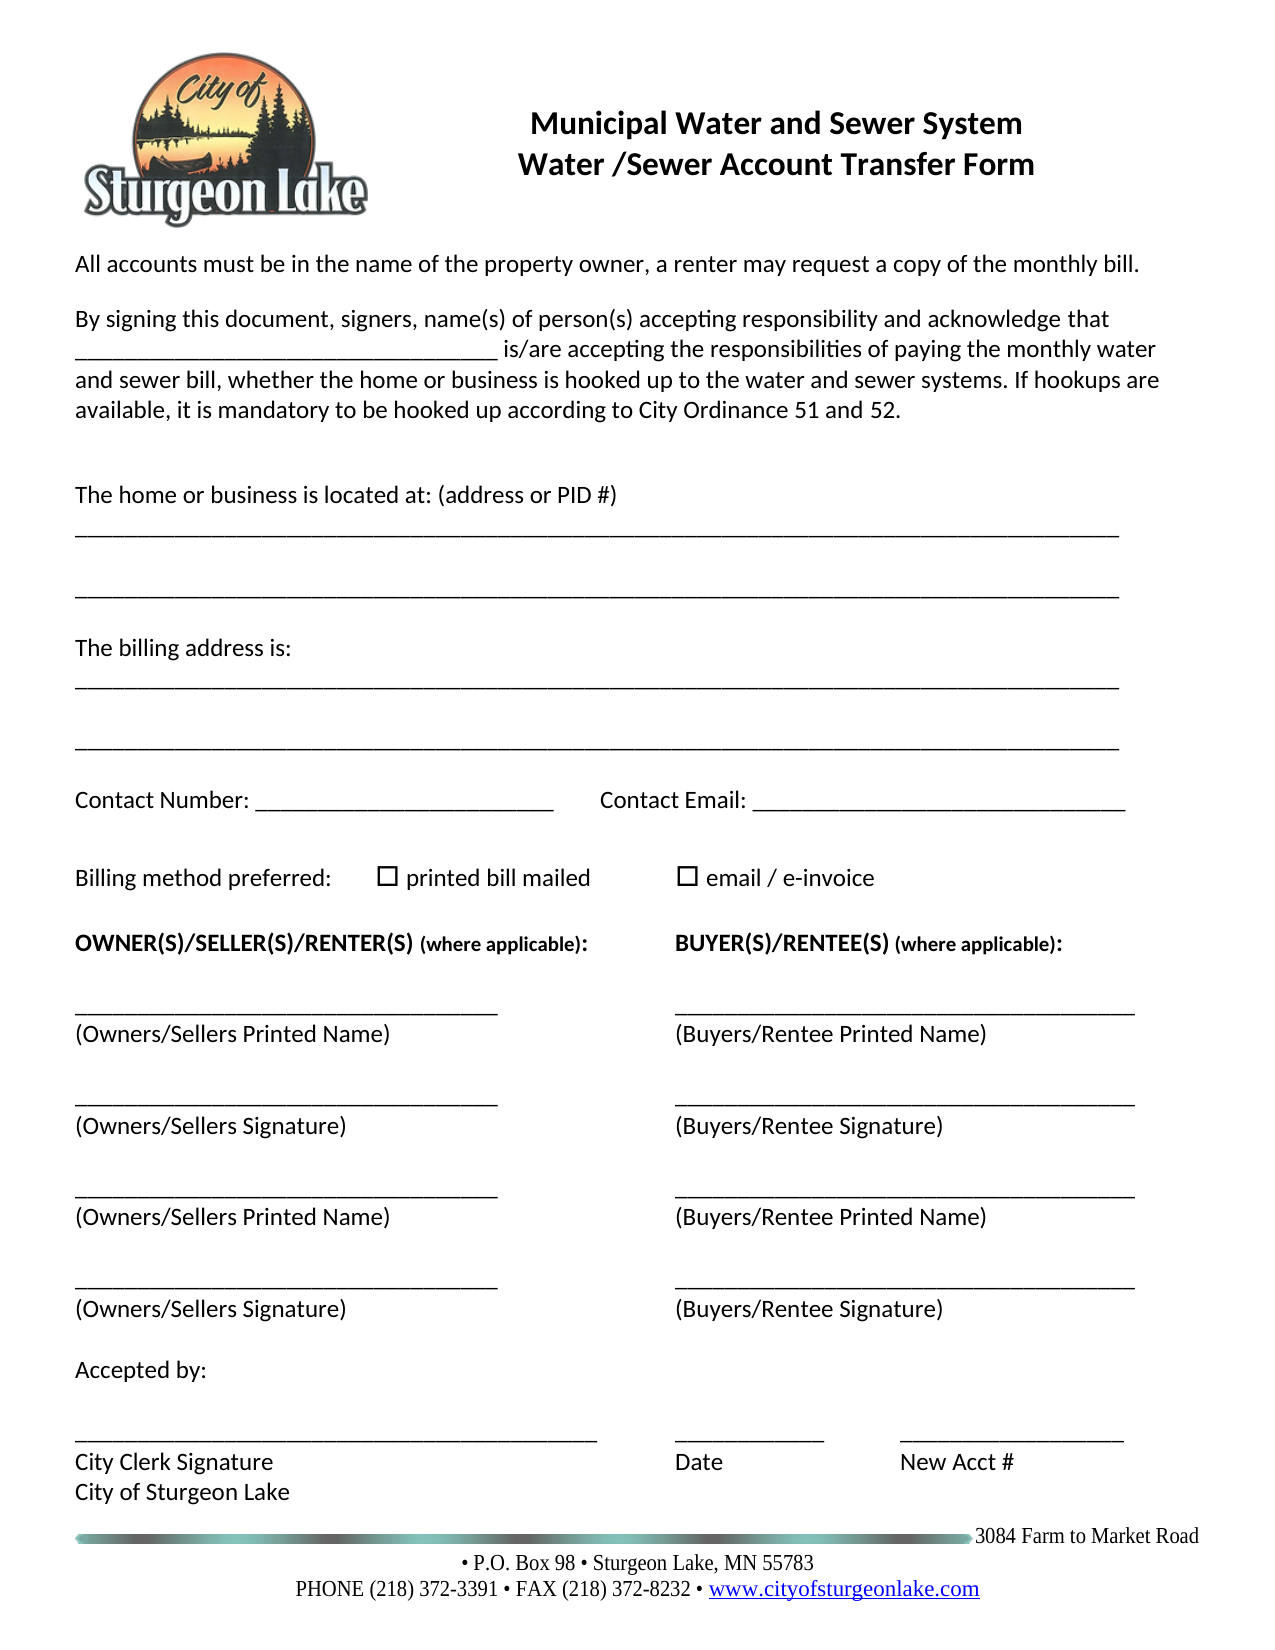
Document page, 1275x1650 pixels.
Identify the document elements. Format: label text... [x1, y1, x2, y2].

text Municipal Water and Sewer System [383, 102, 1197, 143]
text ____________________________________________________________________________________ [75, 571, 1200, 601]
text All accounts must be in the name of the property owner, a renter may request a copy of the monthly bill. [75, 248, 1197, 279]
text __________________________________ _____________________________________ [75, 1079, 1200, 1110]
text City Clerk Signature Date New Acct # [75, 1446, 1200, 1476]
text Contact Number: ________________________ Contact Email: ______________________________ [75, 784, 1200, 815]
text ____________________________________________________________________________________ [75, 662, 1200, 693]
text City of Sturgeon Lake [75, 1476, 1200, 1507]
text (Owners/Sellers Signature) (Buyers/Rentee Signature) [75, 1293, 1200, 1324]
text The home or business is located at: (address or PID #) [75, 479, 1200, 510]
text (Owners/Sellers Signature) (Buyers/Rentee Signature) [75, 1110, 1200, 1141]
text OWNER(S)/SELLER(S)/RENTER(S) (where applicable): BUYER(S)/RENTEE(S) (where applicable): [75, 927, 1200, 957]
text Water /Sewer Account Transfer Form [383, 143, 1197, 183]
text ____________________________________________________________________________________ [75, 723, 1200, 754]
picture [75, 1534, 975, 1544]
text __________________________________________ ____________ __________________ [75, 1415, 1200, 1446]
text (Owners/Sellers Printed Name) (Buyers/Rentee Printed Name) [75, 1202, 1200, 1232]
text Accepted by: [75, 1354, 1200, 1385]
text __________________________________ _____________________________________ [75, 1263, 1200, 1293]
text ____________________________________________________________________________________ [75, 510, 1200, 540]
picture [75, 45, 383, 235]
text Billing method preferred: □ printed bill mailed □ email / e-invoice [75, 846, 1200, 896]
text (Owners/Sellers Printed Name) (Buyers/Rentee Printed Name) [75, 1018, 1200, 1049]
text __________________________________ _____________________________________ [75, 1171, 1200, 1202]
text __________________________________ _____________________________________ [75, 988, 1200, 1018]
text The billing address is: [75, 632, 1200, 662]
text By signing this document, signers, name(s) of person(s) accepting responsibility and acknowledge that __________________________________ is/are accepting the responsibilities of paying the monthly water and sewer bill, whether the home or business is hooked up to the water and sewer systems. If hookups are available, it is mandatory to be hooked up according to City Ordinance 51 and 52. [75, 303, 1197, 425]
